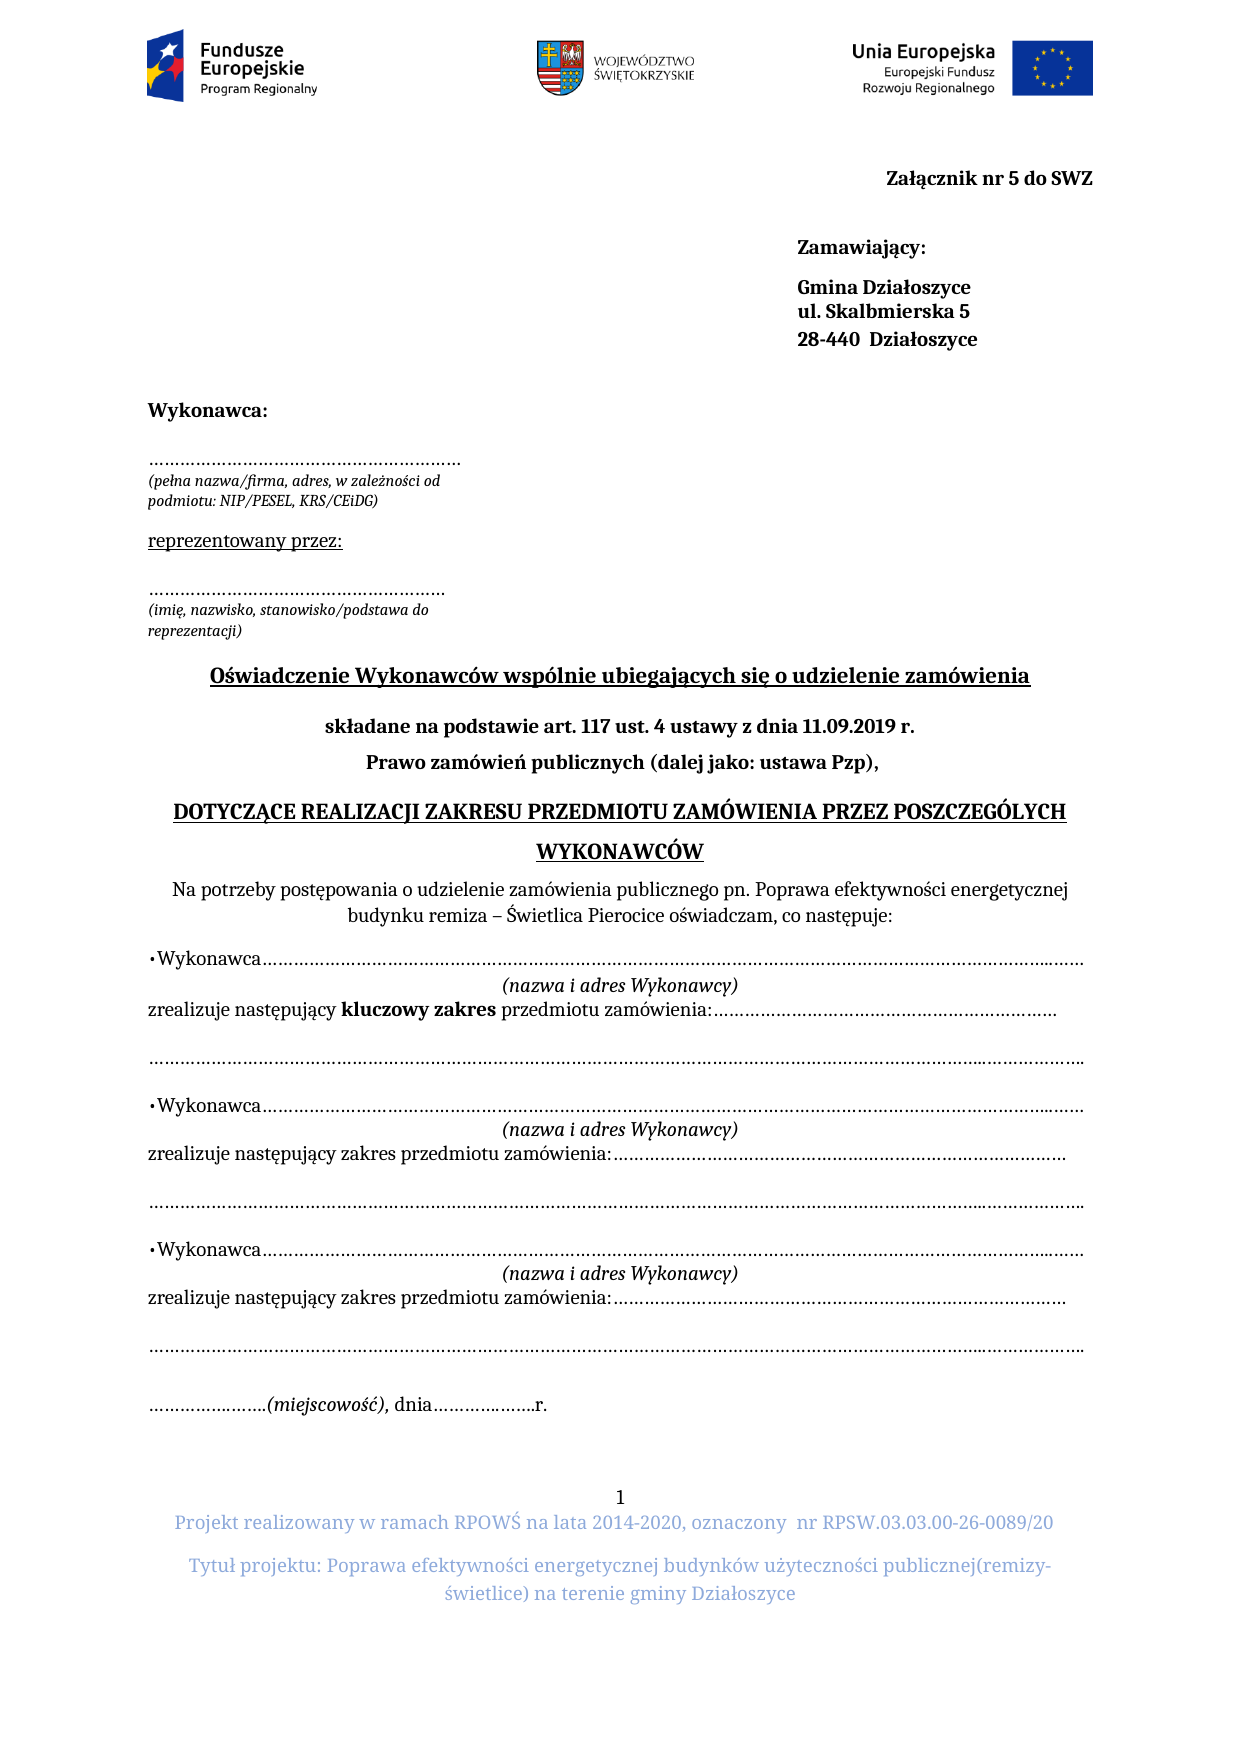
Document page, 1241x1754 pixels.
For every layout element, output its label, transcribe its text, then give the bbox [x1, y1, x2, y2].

text …………………………………………………… [148, 447, 472, 471]
text •Wykonawca……………………………………………………………………………………………………………………………………..…… [148, 946, 1093, 970]
text Prawo zamówień publicznych (dalej jako: ustawa Pzp), [148, 751, 1093, 774]
text Oświadczenie Wykonawców wspólnie ubiegających się o udzielenie zamówienia [148, 663, 1093, 689]
text Wykonawca: [148, 399, 1093, 423]
text ……………………………………………………………………………………………………………………………………………..………………. [148, 1189, 1093, 1213]
text •Wykonawca……………………………………………………………………………………………………………………………………..…… [148, 1094, 1093, 1118]
text ……………………………………………………………………………………………………………………………………………..………………. [148, 1046, 1093, 1070]
text ……………………………………………………………………………………………………………………………………………..………………. [148, 1333, 1093, 1357]
text (nazwa i adres Wykonawcy) [148, 974, 1093, 998]
text (nazwa i adres Wykonawcy) [148, 1118, 1093, 1142]
text zrealizuje następujący zakres przedmiotu zamówienia:…………………………………………………………………………… [148, 1285, 1093, 1309]
picture [853, 29, 1093, 102]
picture [147, 29, 317, 102]
text (imię, nazwisko, stanowisko/podstawa do reprezentacji) [148, 601, 472, 641]
text (nazwa i adres Wykonawcy) [148, 1261, 1093, 1285]
text zrealizuje następujący zakres przedmiotu zamówienia:…………………………………………………………………………… [148, 1142, 1093, 1166]
text …………….…….(miejscowość), dnia………….…….r. [148, 1393, 1093, 1417]
picture [537, 29, 694, 102]
text reprezentowany przez: [148, 529, 1093, 553]
text ul. Skalbmierska 5 [797, 300, 1093, 324]
text Załącznik nr 5 do SWZ [694, 167, 1093, 191]
text DOTYCZĄCE REALIZACJI ZAKRESU PRZEDMIOTU ZAMÓWIENIA PRZEZ POSZCZEGÓLYCH WYKONAWCÓW [148, 799, 1093, 865]
text Gmina Działoszyce [797, 276, 1093, 300]
text •Wykonawca……………………………………………………………………………………………………………………………………..…… [148, 1237, 1093, 1261]
text 28-440 Działoszyce [797, 327, 1093, 351]
text składane na podstawie art. 117 ust. 4 ustawy z dnia 11.09.2019 r. [148, 715, 1093, 739]
text zrealizuje następujący kluczowy zakres przedmiotu zamówienia:………………………………………………………… [148, 998, 1093, 1022]
text (pełna nazwa/firma, adres, w zależności od podmiotu: NIP/PESEL, KRS/CEiDG) [148, 471, 472, 511]
text Zamawiający: [797, 235, 1093, 259]
text ………………………………………………… [148, 577, 472, 601]
text Na potrzeby postępowania o udzielenie zamówienia publicznego pn. Poprawa efektywności energetycznej budynku remiza – Świetlica Pierocice oświadczam, co następuje: [148, 878, 1093, 928]
